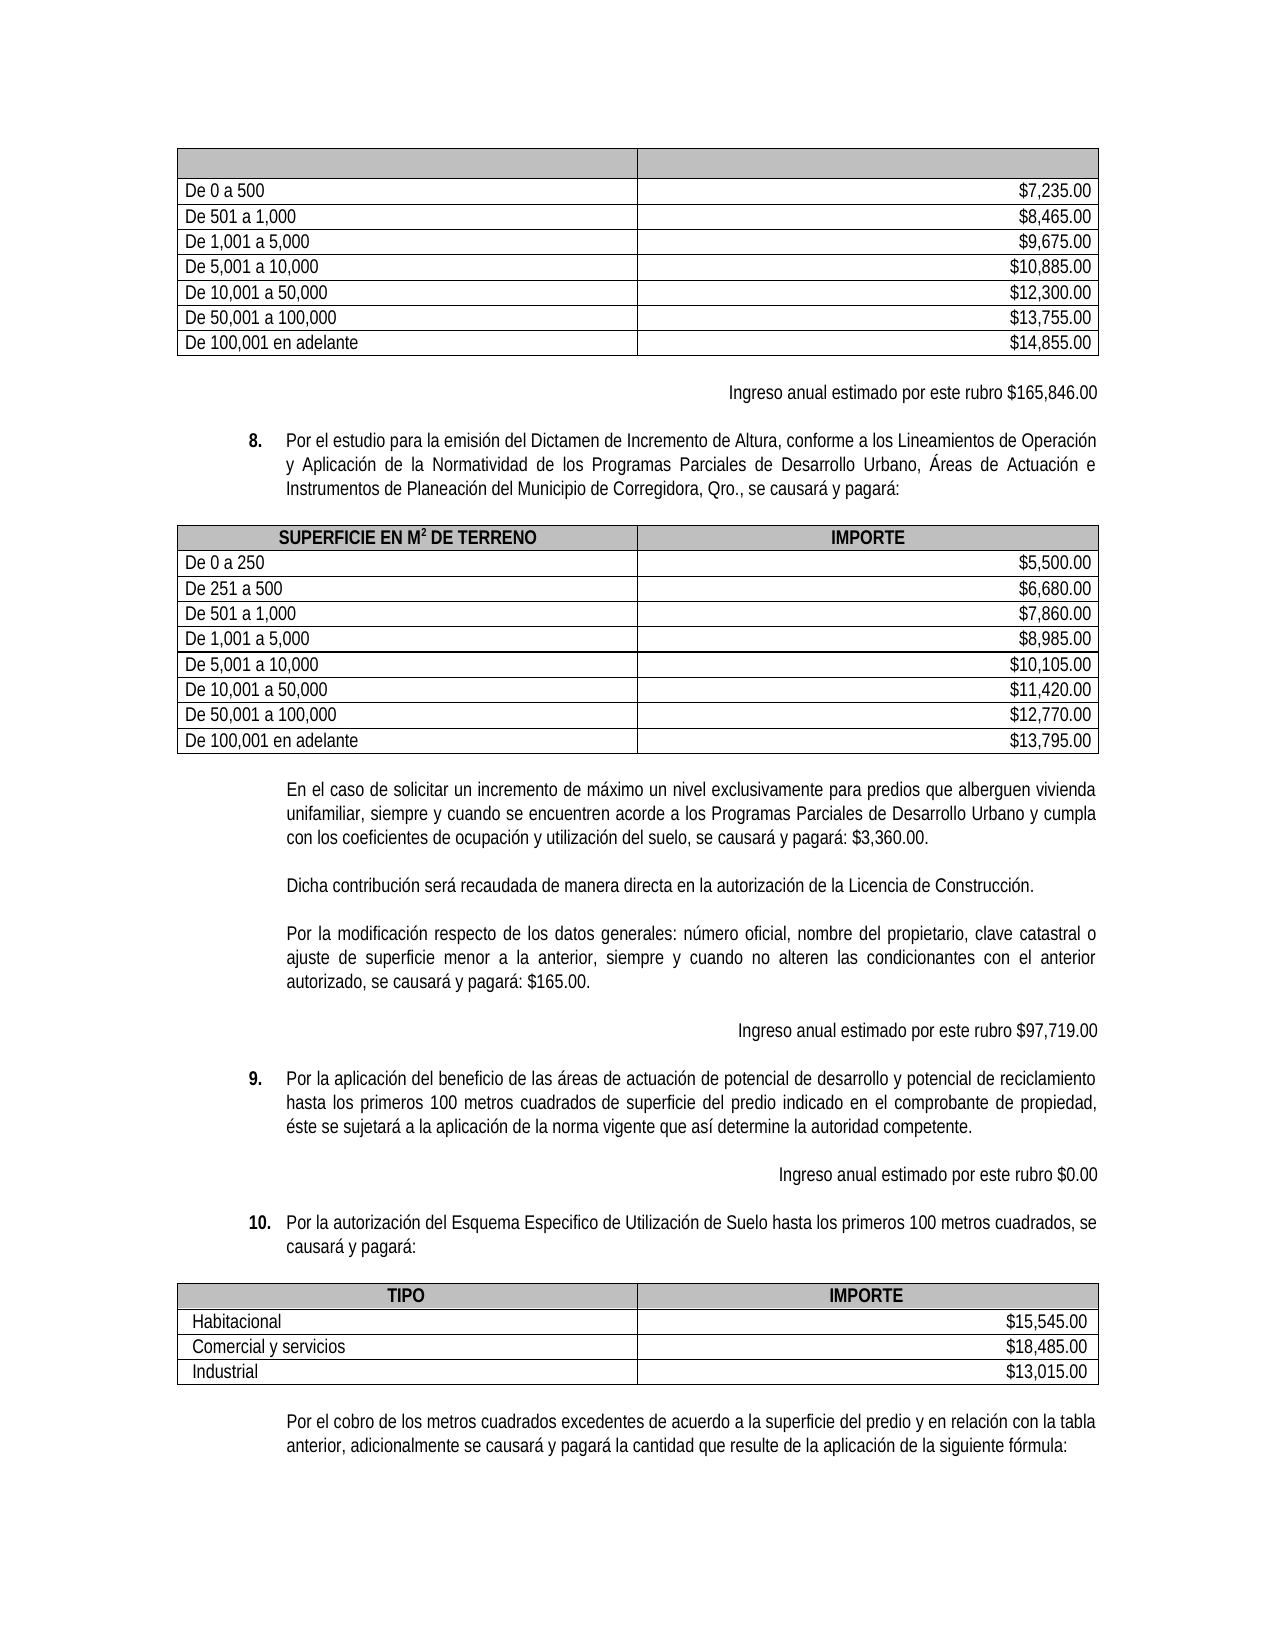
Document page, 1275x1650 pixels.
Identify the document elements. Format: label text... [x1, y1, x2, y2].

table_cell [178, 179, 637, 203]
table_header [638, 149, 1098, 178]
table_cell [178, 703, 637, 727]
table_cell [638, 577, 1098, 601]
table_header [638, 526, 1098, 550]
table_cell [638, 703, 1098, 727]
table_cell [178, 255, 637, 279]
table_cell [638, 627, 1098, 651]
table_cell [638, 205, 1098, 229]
text Dicha contribución será recaudada de manera directa en la autorización de la Licencia de Construcción. [286, 874, 1098, 897]
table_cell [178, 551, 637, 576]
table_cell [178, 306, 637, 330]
text En el caso de solicitar un incremento de máximo un nivel exclusivamente para predios que alberguen vivienda unifamiliar, siempre y cuando se encuentren acorde a los Programas Parciales de Desarrollo Urbano y cumpla con los coeficientes de ocupación y utilización del suelo, se causará y pagará: $3,360.00. [286, 778, 1098, 849]
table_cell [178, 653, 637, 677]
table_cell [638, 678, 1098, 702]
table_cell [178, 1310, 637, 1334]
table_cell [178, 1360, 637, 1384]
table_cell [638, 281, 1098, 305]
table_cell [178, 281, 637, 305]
list Por la aplicación del beneficio de las áreas de actuación de potencial de desarrollo y potencial de reciclamiento hasta los primeros 100 metros cuadrados de superficie del predio indicado en el comprobante de propiedad, éste se sujetará a la aplicación de la norma vigente que así determine la autoridad competente. [249, 1067, 1098, 1137]
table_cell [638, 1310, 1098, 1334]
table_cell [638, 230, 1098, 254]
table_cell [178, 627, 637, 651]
list Por el estudio para la emisión del Dictamen de Incremento de Altura, conforme a los Lineamientos de Operación y Aplicación de la Normatividad de los Programas Parciales de Desarrollo Urbano, Áreas de Actuación e Instrumentos de Planeación del Municipio de Corregidora, Qro., se causará y pagará: [249, 429, 1098, 499]
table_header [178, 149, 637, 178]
text Por la modificación respecto de los datos generales: número oficial, nombre del propietario, clave catastral o ajuste de superficie menor a la anterior, siempre y cuando no alteren las condicionantes con el anterior autorizado, se causará y pagará: $165.00. [286, 922, 1098, 993]
list Por la autorización del Esquema Especifico de Utilización de Suelo hasta los primeros 100 metros cuadrados, se causará y pagará: [249, 1211, 1098, 1258]
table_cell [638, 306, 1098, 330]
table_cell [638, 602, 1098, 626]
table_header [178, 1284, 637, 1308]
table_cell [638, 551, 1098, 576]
text Por el cobro de los metros cuadrados excedentes de acuerdo a la superficie del predio y en relación con la tabla anterior, adicionalmente se causará y pagará la cantidad que resulte de la aplicación de la siguiente fórmula: [286, 1409, 1098, 1456]
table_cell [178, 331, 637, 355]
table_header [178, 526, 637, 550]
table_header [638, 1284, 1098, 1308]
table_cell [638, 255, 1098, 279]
text Ingreso anual estimado por este rubro $97,719.00 [174, 1018, 1098, 1041]
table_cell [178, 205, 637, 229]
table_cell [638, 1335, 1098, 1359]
text Ingreso anual estimado por este rubro $0.00 [288, 1163, 1098, 1186]
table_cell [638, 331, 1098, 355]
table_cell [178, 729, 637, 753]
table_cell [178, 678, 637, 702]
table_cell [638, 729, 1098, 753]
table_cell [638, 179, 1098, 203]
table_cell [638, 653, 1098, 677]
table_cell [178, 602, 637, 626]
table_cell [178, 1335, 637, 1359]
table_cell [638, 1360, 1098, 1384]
text Ingreso anual estimado por este rubro $165,846.00 [174, 381, 1098, 403]
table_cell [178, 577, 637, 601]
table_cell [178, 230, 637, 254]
